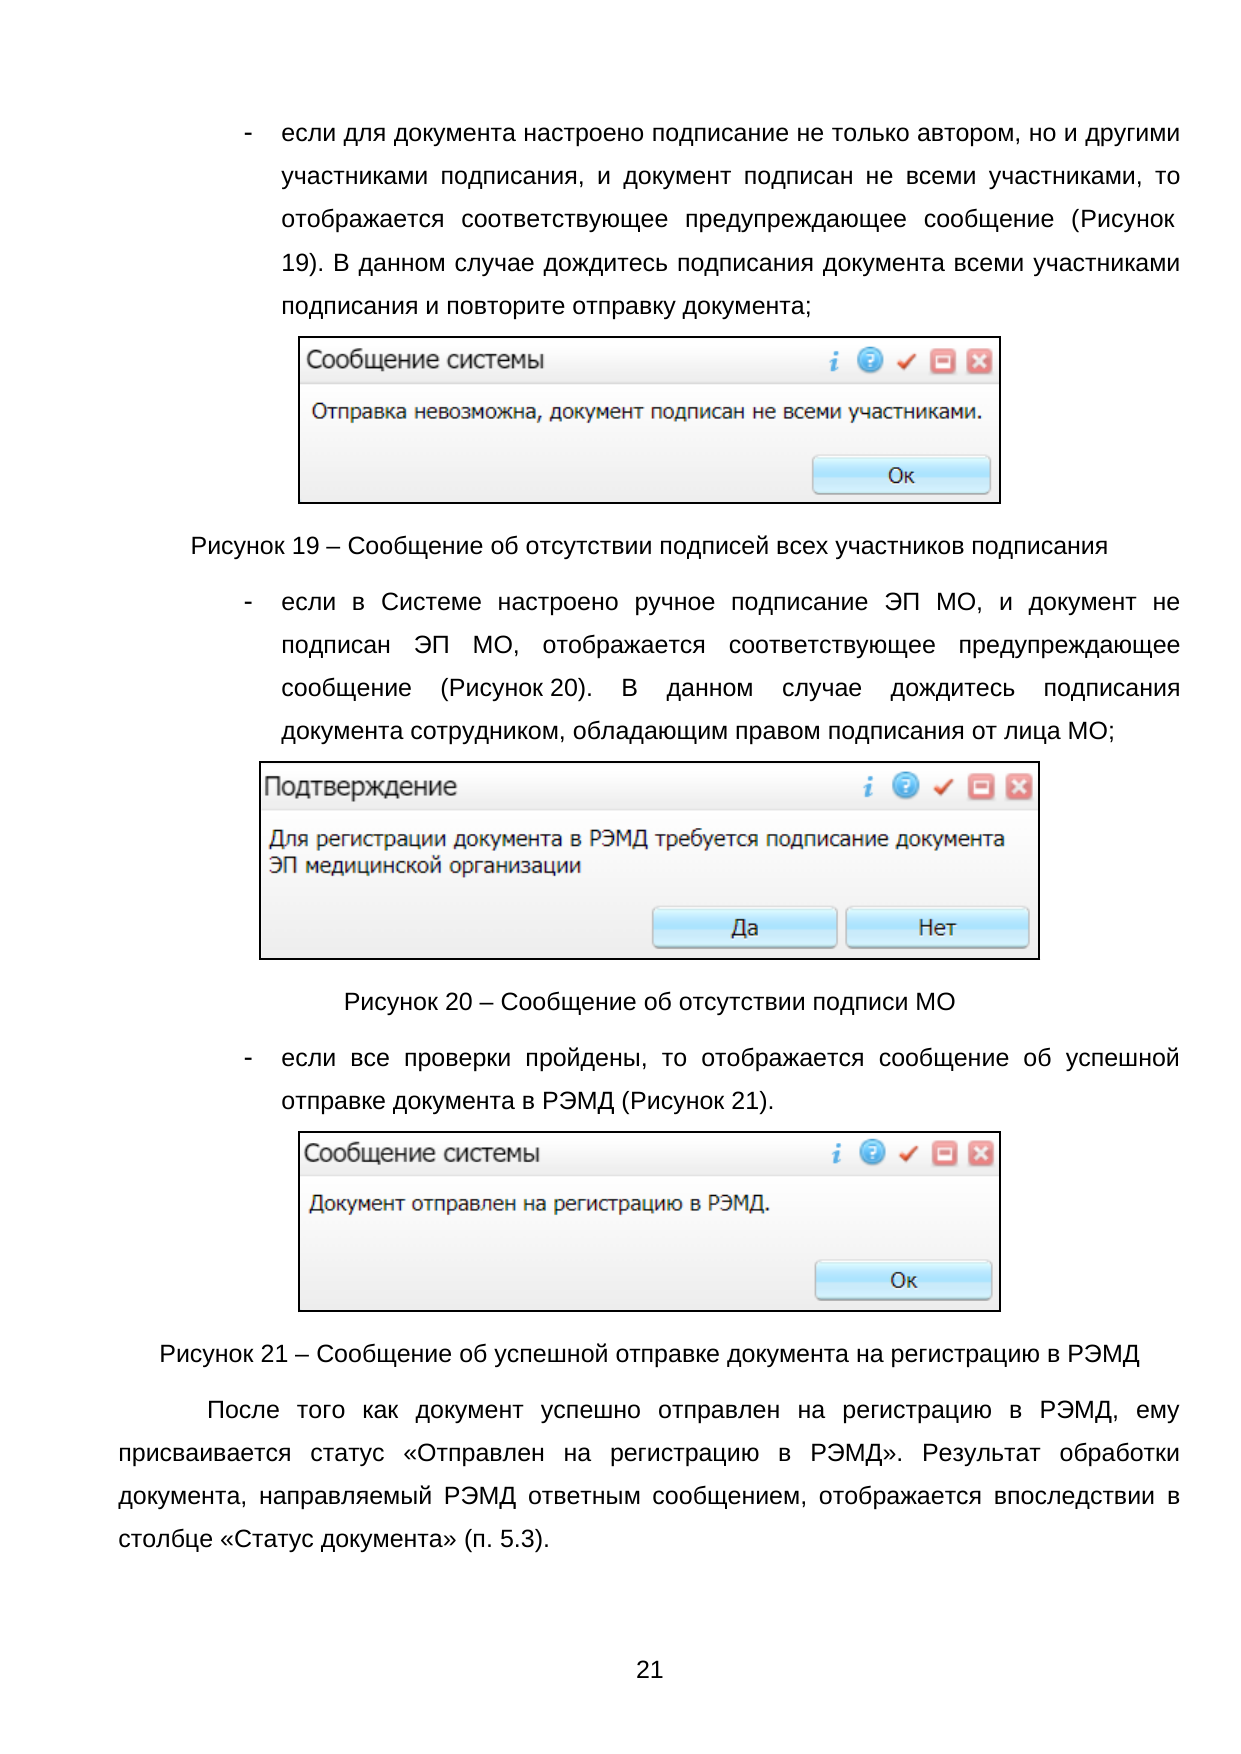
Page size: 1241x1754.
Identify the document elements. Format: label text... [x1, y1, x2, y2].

picture [300, 1133, 999, 1310]
text После того как документ успешно отправлен на регистрацию в РЭМД, ему присваивается статус «Отправлен на регистрацию в РЭМД». Результат обработки документа, направляемый РЭМД ответным сообщением, отображается впоследствии в столбце «Статус документа» (п. 9.3). [118, 1395, 1181, 1553]
picture [261, 763, 1038, 958]
picture [300, 338, 999, 502]
